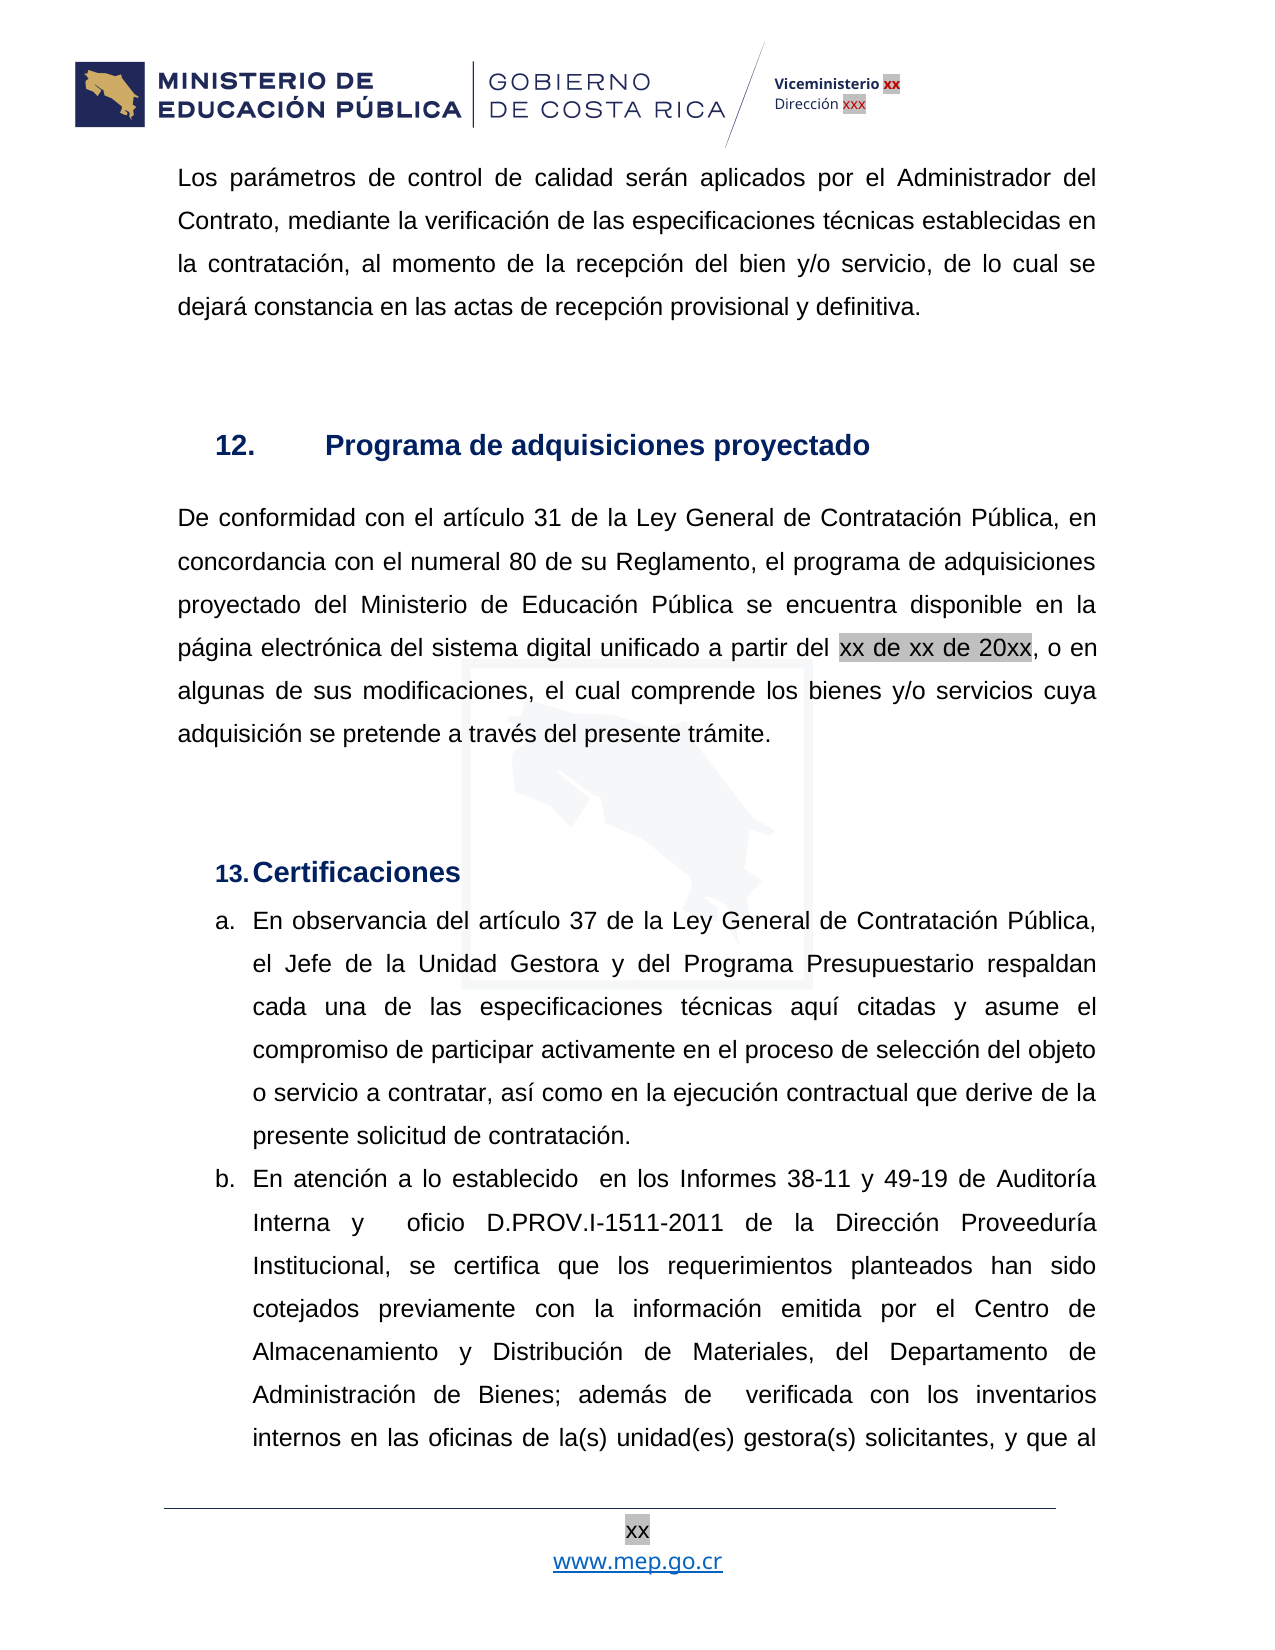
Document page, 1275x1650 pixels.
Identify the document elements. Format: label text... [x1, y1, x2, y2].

picture [1, 1, 1273, 1647]
list En observancia del artículo 37 de la Ley General de Contratación Pública, el Jefe de la Unidad Gestora y del Programa Presupuestario respaldan cada una de las especificaciones técnicas aquí citadas y asume el compromiso de participar activamente en el proceso de selección del objeto o servicio a contratar, así como en la ejecución contractual que derive de la presente solicitud de contratación. [215, 906, 1098, 1150]
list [215, 1164, 1098, 1452]
text De conformidad con el artículo 31 de la Ley General de Contratación Pública, en concordancia con el numeral 80 de su Reglamento, el programa de adquisiciones proyectado del Ministerio de Educación Pública se encuentra disponible en la página electrónica del sistema digital unificado a partir del xx de xx de 20xx, o en algunas de sus modificaciones, el cual comprende los bienes y/o servicios cuya adquisición se pretende a través del presente trámite. [177, 503, 1098, 748]
list Programa de adquisiciones proyectado [215, 428, 1098, 462]
text Los parámetros de control de calidad serán aplicados por el Administrador del Contrato, mediante la verificación de las especificaciones técnicas establecidas en la contratación, al momento de la recepción del bien y/o servicio, de lo cual se dejará constancia en las actas de recepción provisional y definitiva. [177, 162, 1098, 321]
list Certificaciones [215, 855, 1098, 889]
